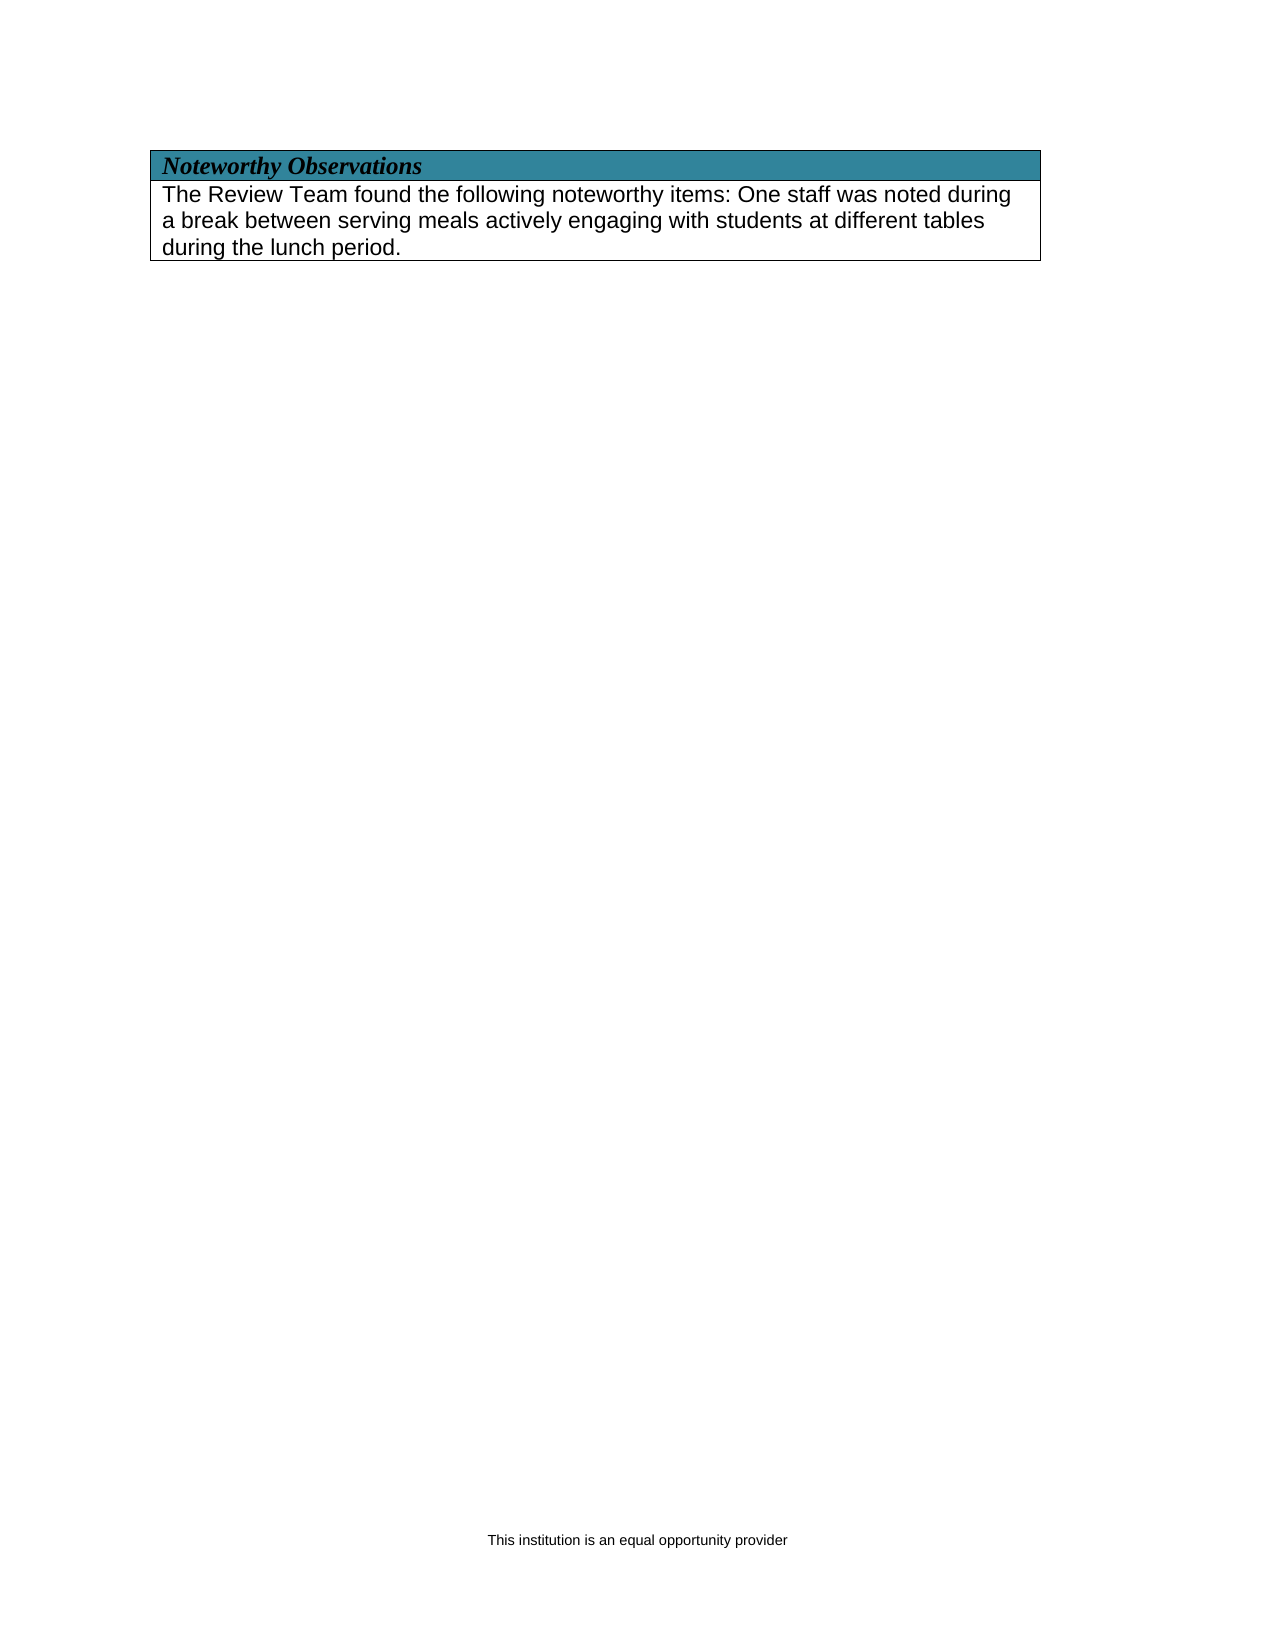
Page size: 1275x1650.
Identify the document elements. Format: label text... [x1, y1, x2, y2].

table_header Noteworthy Observations [151, 151, 1040, 180]
table_cell The Review Team found the following noteworthy items: One staff was noted during a break between serving meals actively engaging with students at different tables during the lunch period. [151, 181, 1040, 260]
